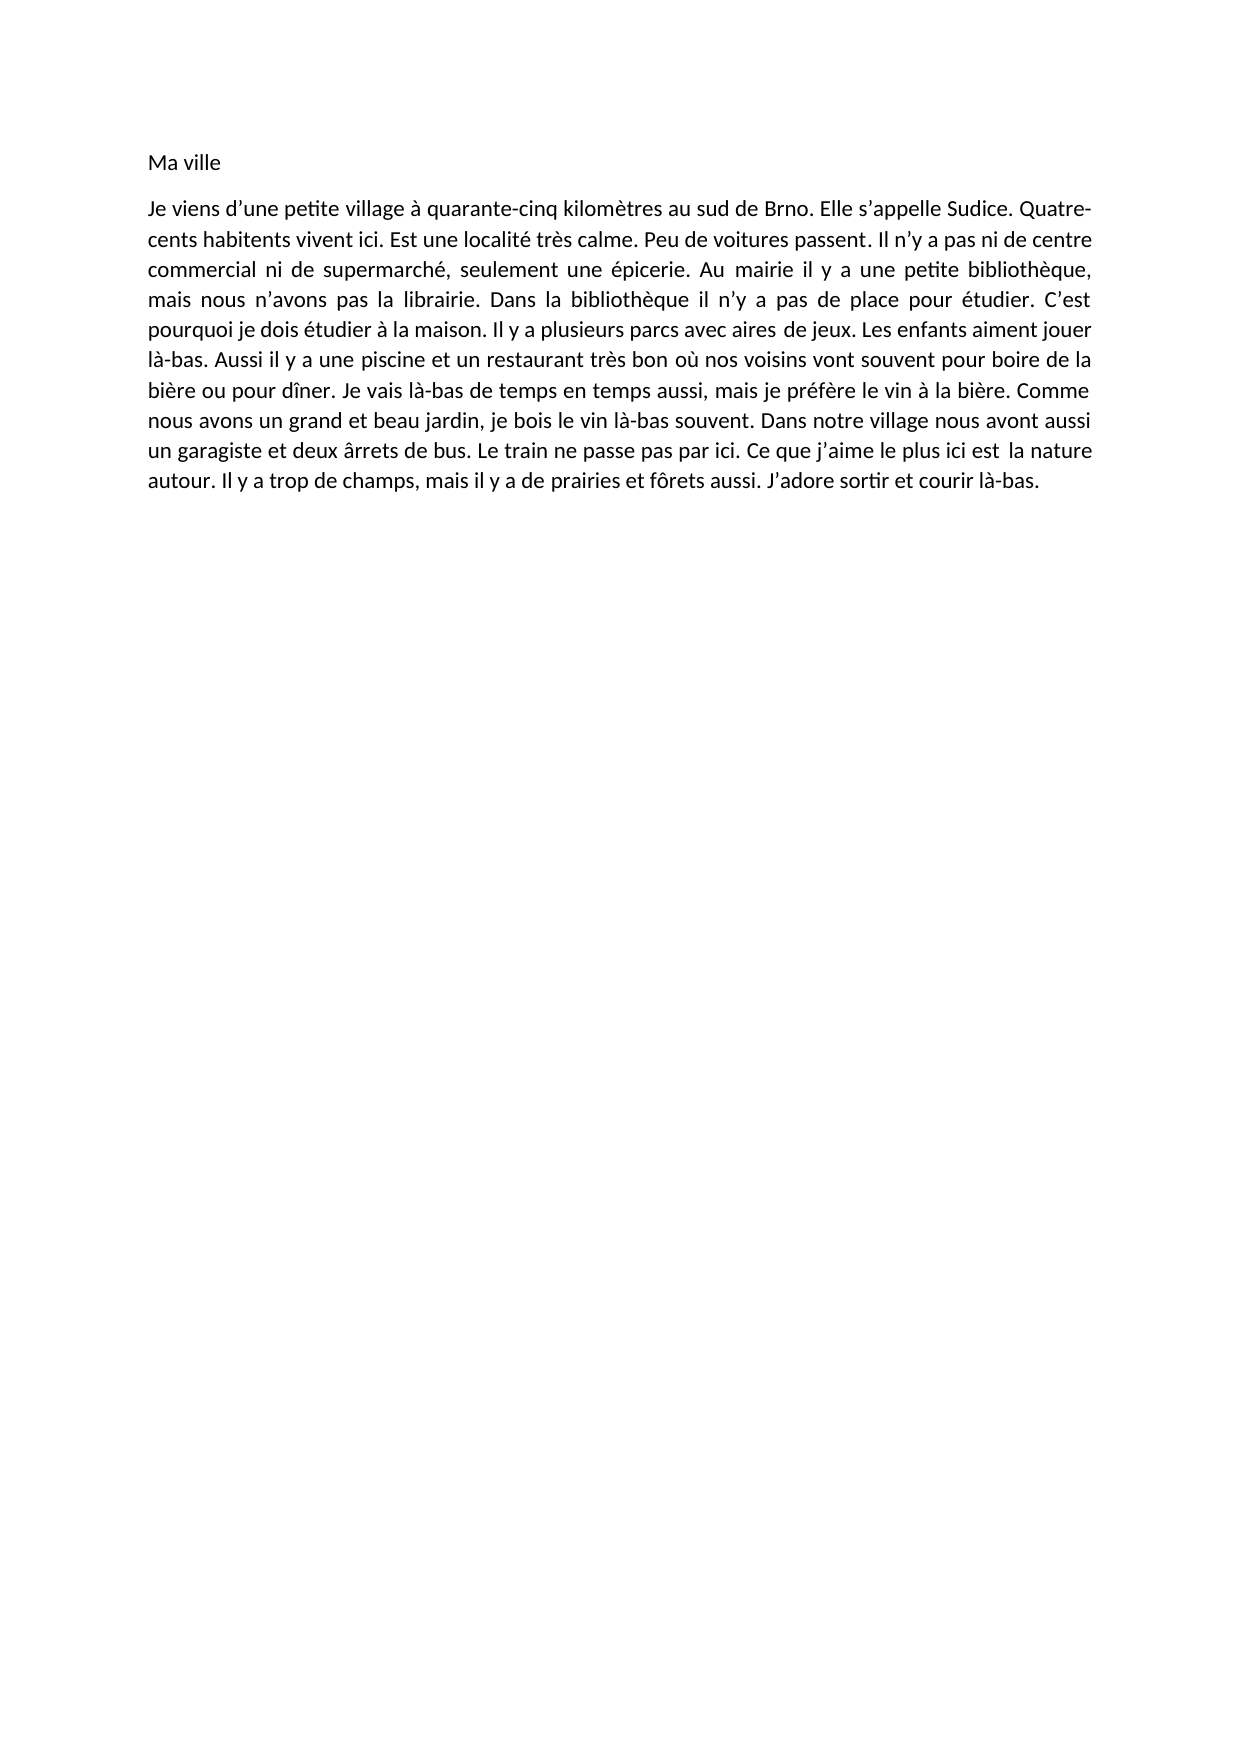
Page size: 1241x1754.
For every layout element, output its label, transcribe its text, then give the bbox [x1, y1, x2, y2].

text Je viens d’une petite village à quarante-cinq kilomètres au sud de Brno. Elle s’appelle Sudice. Quatre-cents habitents vivent ici. Est une localité très calme. Peu de voitures passent. Il n’y a pas ni de centre commercial ni de supermarché, seulement une épicerie. Au mairie il y a une petite bibliothèque, mais nous n’avons pas la librairie. Dans la bibliothèque il n’y a pas de place pour étudier. C’est pourquoi je dois étudier à la maison. Il y a plusieurs parcs avec aires de jeux. Les enfants aiment jouer là-bas. Aussi il y a une piscine et un restaurant très bon où nos voisins vont souvent pour boire de la bière ou pour dîner. Je vais là-bas de temps en temps aussi, mais je préfère le vin à la bière. Comme nous avons un grand et beau jardin, je bois le vin là-bas souvent. Dans notre village nous avont aussi un garagiste et deux ârrets de bus. Le train ne passe pas par ici. Ce que j’aime le plus ici est la nature autour. Il y a trop de champs, mais il y a de prairies et fôrets aussi. J’adore sortir et courir là-bas. [148, 194, 1093, 494]
text Ma ville [148, 148, 1093, 176]
